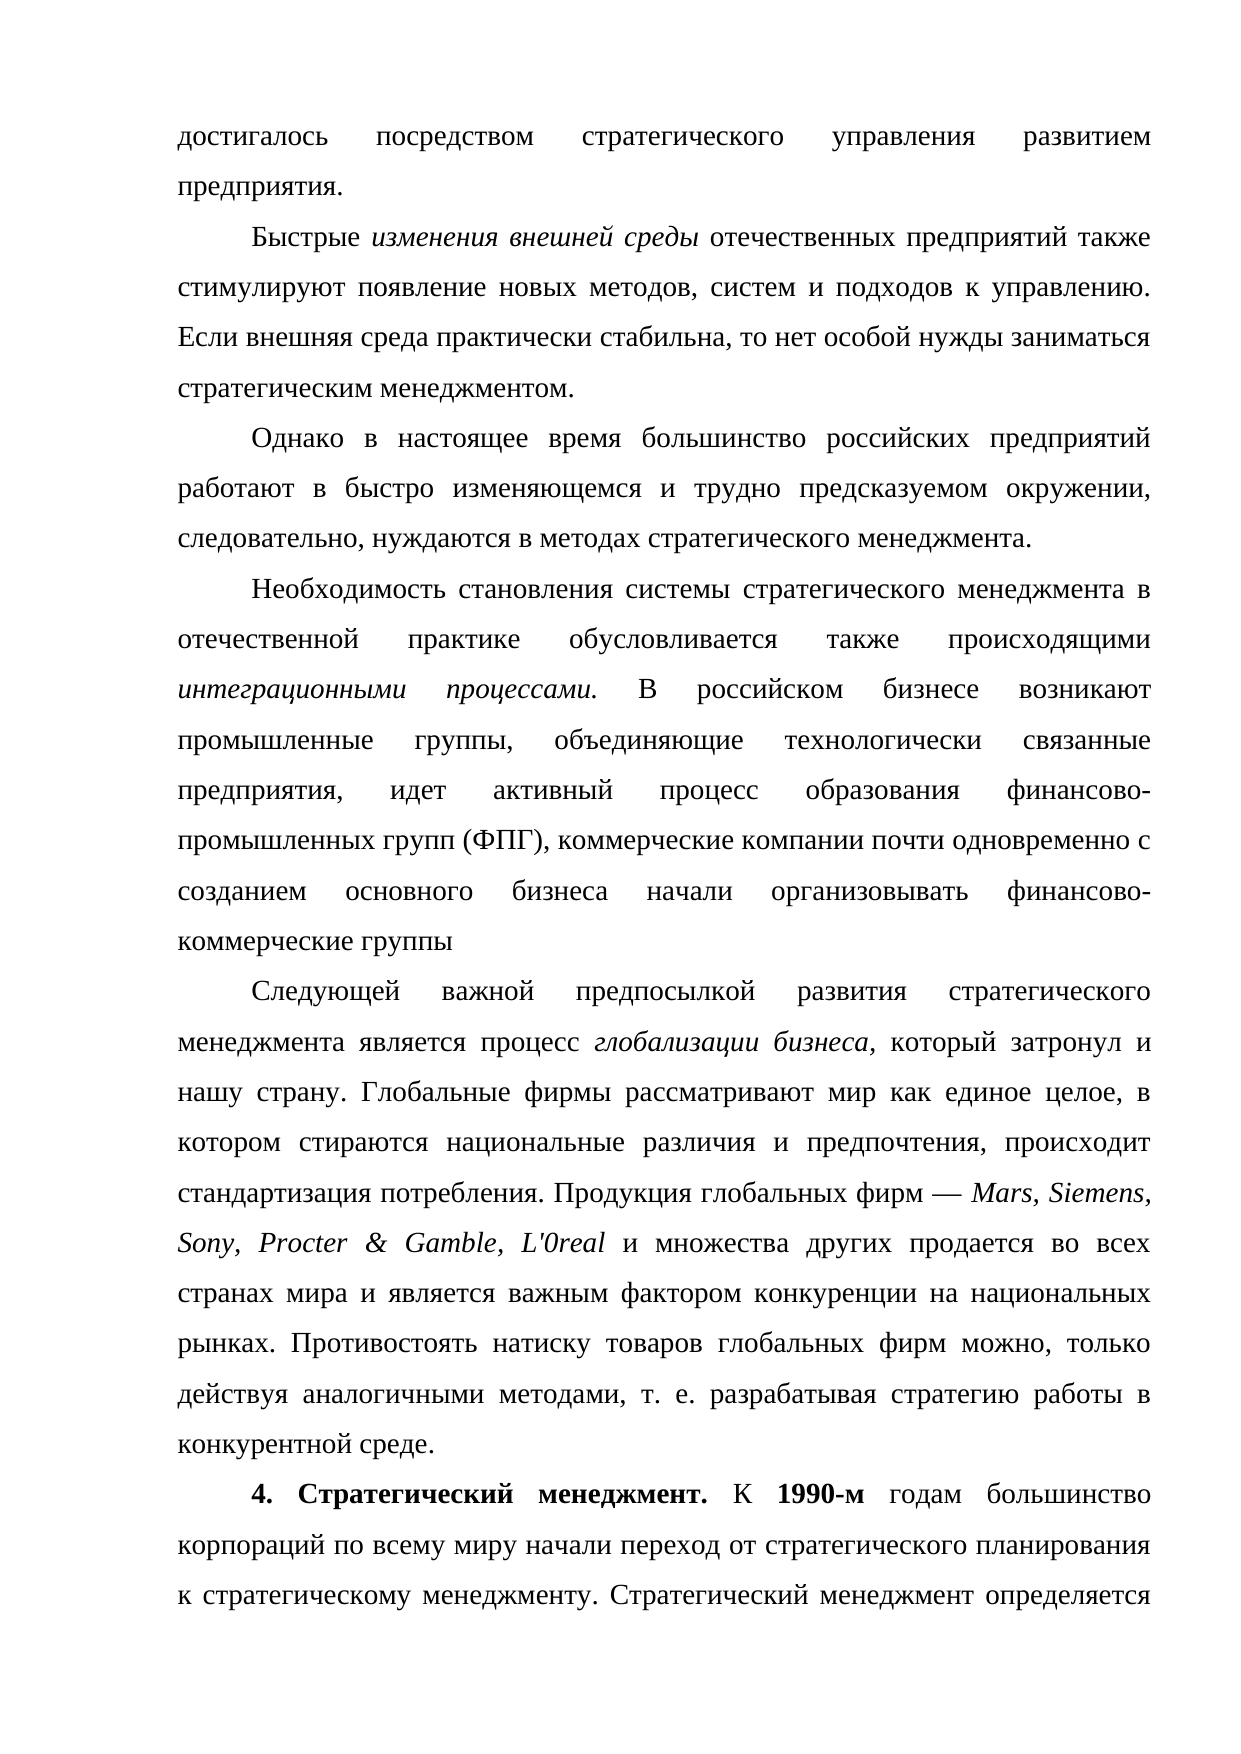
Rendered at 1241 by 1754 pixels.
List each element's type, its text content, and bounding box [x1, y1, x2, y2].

text Следующей важной предпосылкой развития стратегического менеджмента является процесс глобализации бизнеса, который затронул и нашу страну. Глобальные фирмы рассматривают мир как единое целое, в котором стираются национальные различия и предпочтения, происходит стандартизация потребления. Продукция глобальных фирм — Mars, Siemens, Sony, Procter & Gamble, L'0real и множества других продается во всех странах мира и является важным фактором конкуренции на национальных рынках. Противостоять натиску товаров глобальных фирм можно, только действуя аналогичными методами, т. е. разрабатывая стратегию работы в конкурентной среде. [177, 973, 1152, 1460]
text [177, 118, 1152, 202]
text Однако в настоящее время большинство российских предприятий работают в быстро изменяющемся и трудно предсказуемом окружении, следовательно, нуждаются в методах стратегического менеджмента. [177, 420, 1152, 554]
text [177, 1477, 1152, 1611]
text Необходимость становления системы стратегического менеджмента в отечественной практике обусловливается также происходящими интеграционными процессами. В российском бизнесе возникают промышленные группы, объединяющие технологически связанные предприятия, идет активный процесс образования финансово-промышленных групп (ФПГ), коммерческие компании почти одновременно с созданием основного бизнеса начали организовывать финансово-коммерческие группы [177, 571, 1152, 957]
text Быстрые изменения внешней среды отечественных предприятий также стимулируют появление новых методов, систем и подходов к управлению. Если внешняя среда практически стабильна, то нет особой нужды заниматься стратегическим менеджментом. [177, 219, 1152, 403]
